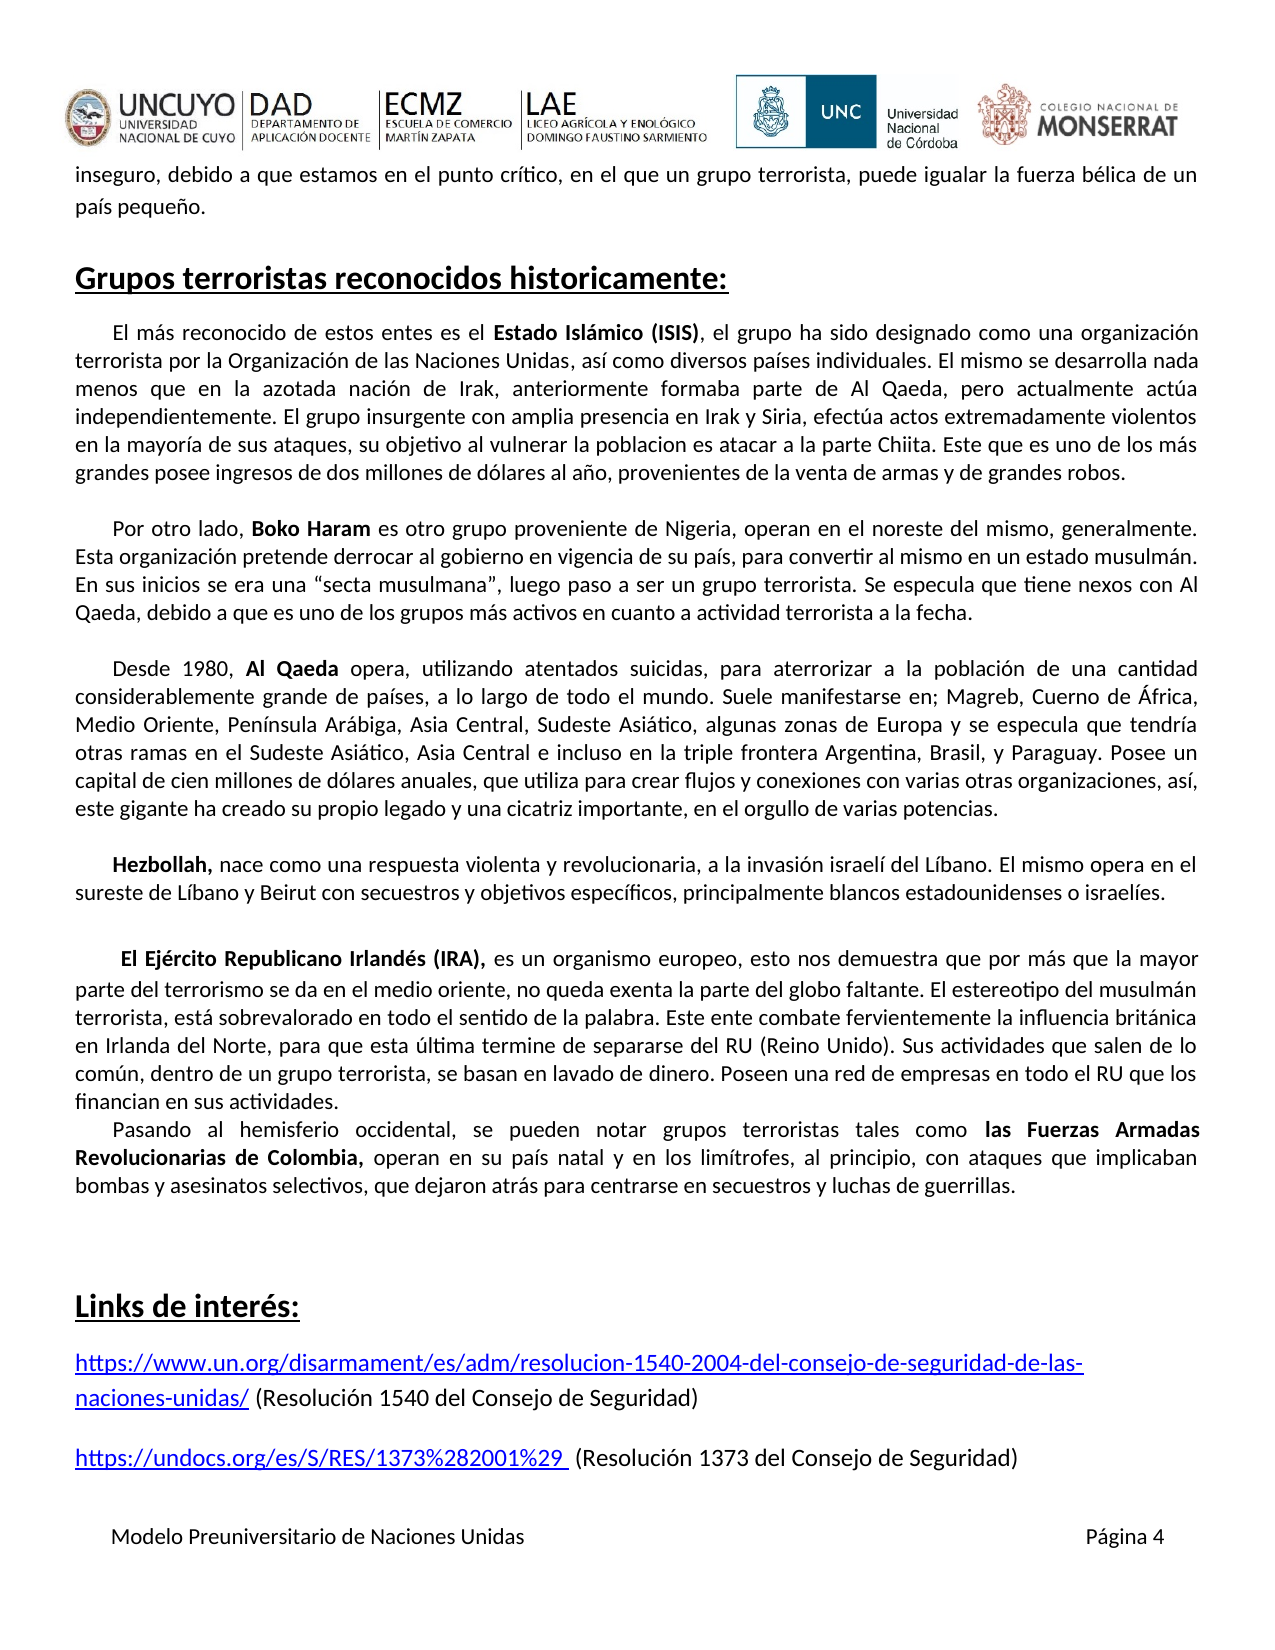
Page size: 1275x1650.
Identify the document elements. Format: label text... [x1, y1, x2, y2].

picture [733, 74, 1185, 100]
text El Ejército Republicano Irlandés (IRA), es un organismo europeo, esto nos demuestra que por más que la mayor parte del terrorismo se da en el medio oriente, no queda exenta la parte del globo faltante. El estereotipo del musulmán terrorista, está sobrevalorado en todo el sentido de la palabra. Este ente combate fervientemente la influencia británica en Irlanda del Norte, para que esta última termine de separarse del RU (Reino Unido). Sus actividades que salen de lo común, dentro de un grupo terrorista, se basan en lavado de dinero. Poseen una red de empresas en todo el RU que los financian en sus actividades. [75, 934, 1200, 1115]
text El más reconocido de estos entes es el Estado Islámico (ISIS), el grupo ha sido designado como una organización terrorista por la Organización de las Naciones Unidas, así como diversos países individuales. El mismo se desarrolla nada menos que en la azotada nación de Irak, anteriormente formaba parte de Al Qaeda, pero actualmente actúa independientemente. El grupo insurgente con amplia presencia en Irak y Siria, efectúa actos extremadamente violentos en la mayoría de sus ataques, su objetivo al vulnerar la poblacion es atacar a la parte Chiita. Este que es uno de los más grandes posee ingresos de dos millones de dólares al año, provenientes de la venta de armas y de grandes robos. [75, 318, 1200, 486]
text Desde 1980, Al Qaeda opera, utilizando atentados suicidas, para aterrorizar a la población de una cantidad considerablemente grande de países, a lo largo de todo el mundo. Suele manifestarse en; Magreb, Cuerno de África, Medio Oriente, Península Arábiga, Asia Central, Sudeste Asiático, algunas zonas de Europa y se especula que tendría otras ramas en el Sudeste Asiático, Asia Central e incluso en la triple frontera Argentina, Brasil, y Paraguay. Posee un capital de cien millones de dólares anuales, que utiliza para crear flujos y conexiones con varias otras organizaciones, así, este gigante ha creado su propio legado y una cicatriz importante, en el orgullo de varias potencias. [75, 654, 1200, 822]
text Pasando al hemisferio occidental, se pueden notar grupos terroristas tales como las Fuerzas Armadas Revolucionarias de Colombia, operan en su país natal y en los limítrofes, al principio, con ataques que implicaban bombas y asesinatos selectivos, que dejaron atrás para centrarse en secuestros y luchas de guerrillas. [75, 1115, 1200, 1199]
text Por otro lado, Boko Haram es otro grupo proveniente de Nigeria, operan en el noreste del mismo, generalmente. Esta organización pretende derrocar al gobierno en vigencia de su país, para convertir al mismo en un estado musulmán. En sus inicios se era una “secta musulmana”, luego paso a ser un grupo terrorista. Se especula que tiene nexos con Al Qaeda, debido a que es uno de los grupos más activos en cuanto a actividad terrorista a la fecha. [75, 514, 1200, 626]
text Hezbollah, nace como una respuesta violenta y revolucionaria, a la invasión israelí del Líbano. El mismo opera en el sureste de Líbano y Beirut con secuestros y objetivos específicos, principalmente blancos estadounidenses o israelíes. [75, 850, 1200, 906]
text https://undocs.org/es/S/RES/1373%282001%29 (Resolución 1373 del Consejo de Seguridad) [75, 1442, 1141, 1473]
text https://www.un.org/disarmament/es/adm/resolucion-1540-2004-del-consejo-de-seguridad-de-las-naciones-unidas/ (Resolución 1540 del Consejo de Seguridad) [75, 1347, 1141, 1413]
picture [59, 75, 711, 157]
text Links de interés: [75, 1291, 1200, 1324]
text Grupos terroristas reconocidos historicamente: [75, 257, 1141, 298]
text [75, 100, 1200, 221]
